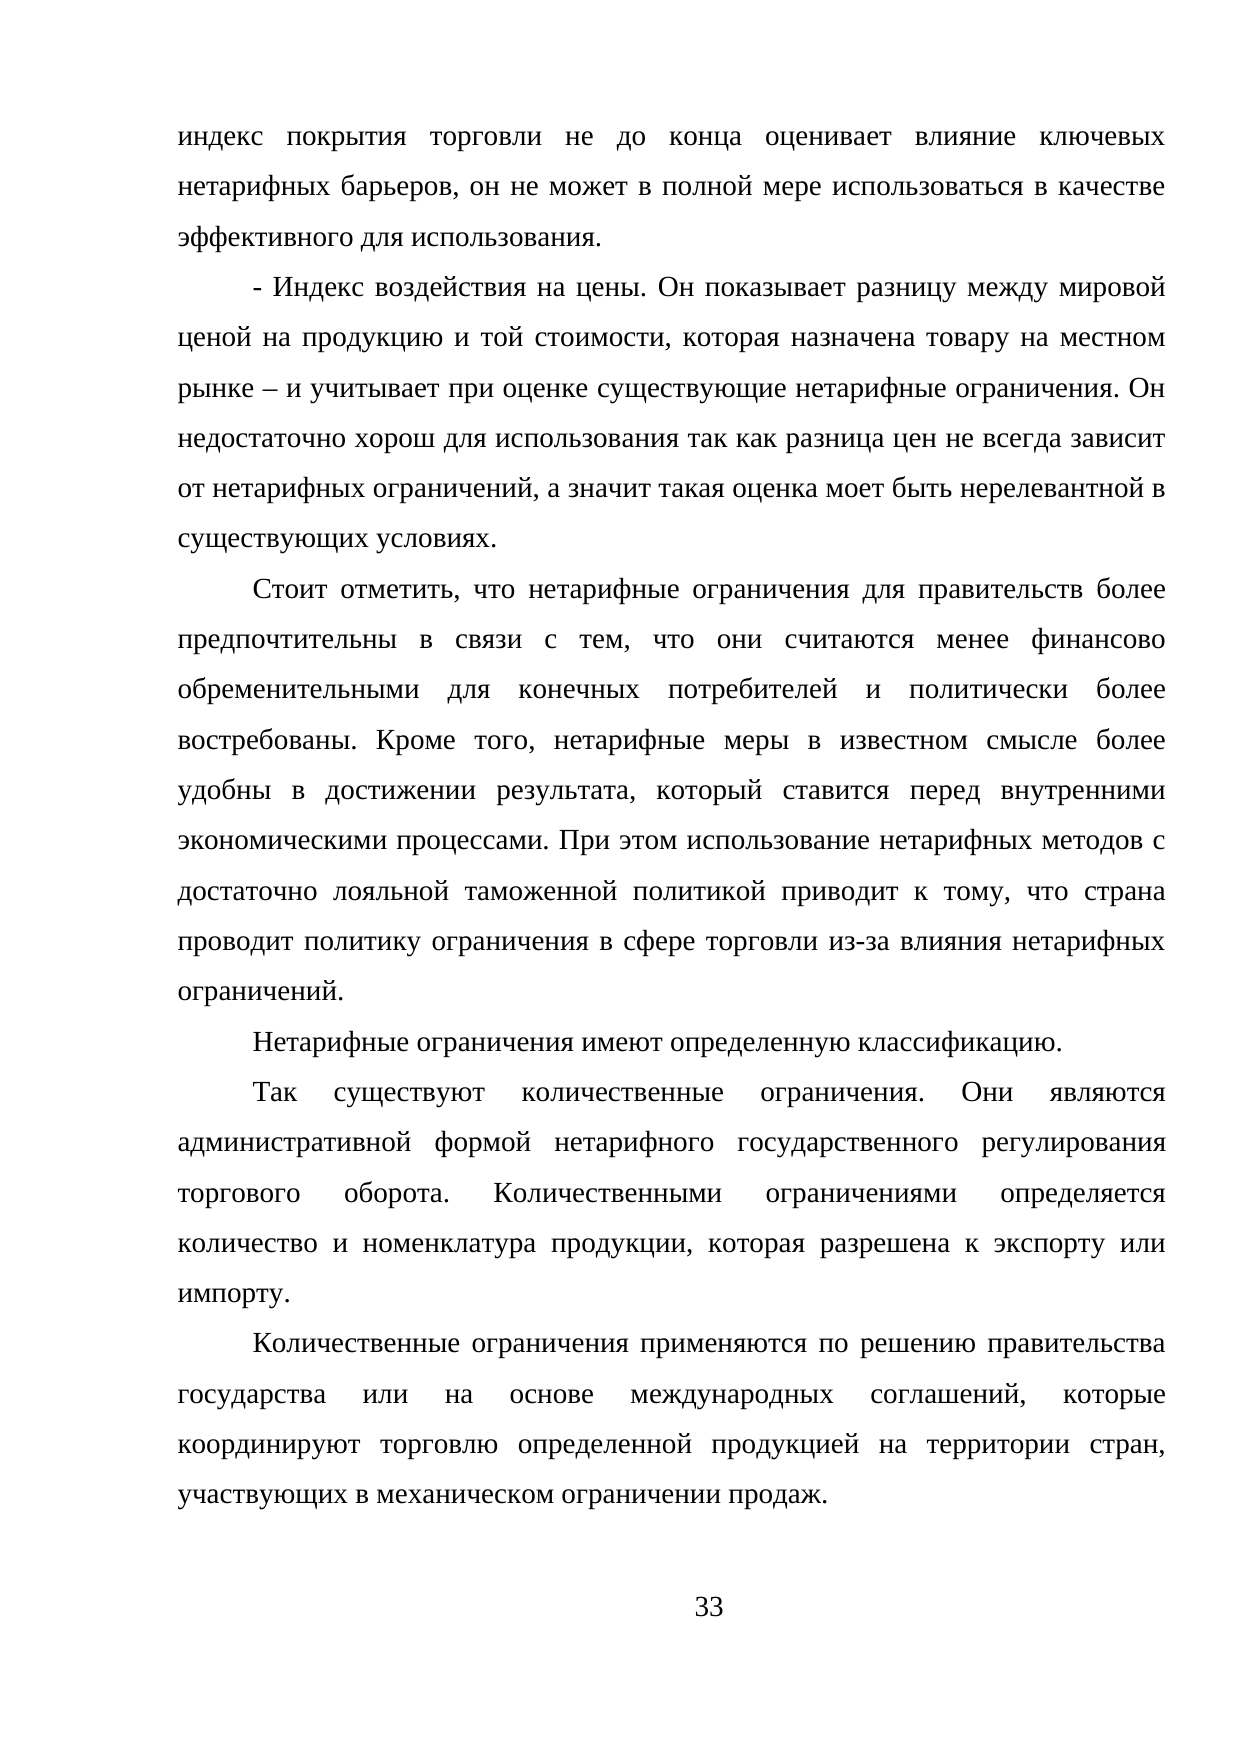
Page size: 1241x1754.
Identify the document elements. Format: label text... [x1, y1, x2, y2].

text Стоит отметить, что нетарифные ограничения для правительств более предпочтительны в связи с тем, что они считаются менее финансово обременительными для конечных потребителей и политически более востребованы. Кроме того, нетарифные меры в известном смысле более удобны в достижении результата, который ставится перед внутренними экономическими процессами. При этом использование нетарифных методов с достаточно лояльной таможенной политикой приводит к тому, что страна проводит политику ограничения в сфере торговли из-за влияния нетарифных ограничений. [177, 571, 1167, 1007]
text Нетарифные ограничения имеют определенную классификацию. [177, 1024, 1167, 1057]
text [177, 118, 1167, 252]
text - Индекс воздействия на цены. Он показывает разницу между мировой ценой на продукцию и той стоимости, которая назначена товару на местном рынке – и учитывает при оценке существующие нетарифные ограничения. Он недостаточно хорош для использования так как разница цен не всегда зависит от нетарифных ограничений, а значит такая оценка моет быть нерелевантной в существующих условиях. [177, 269, 1167, 554]
text Количественные ограничения применяются по решению правительства государства или на основе международных соглашений, которые координируют торговлю определенной продукцией на территории стран, участвующих в механическом ограничении продаж. [177, 1326, 1167, 1510]
text Так существуют количественные ограничения. Они являются административной формой нетарифного государственного регулирования торгового оборота. Количественными ограничениями определяется количество и номенклатура продукции, которая разрешена к экспорту или импорту. [177, 1074, 1167, 1309]
